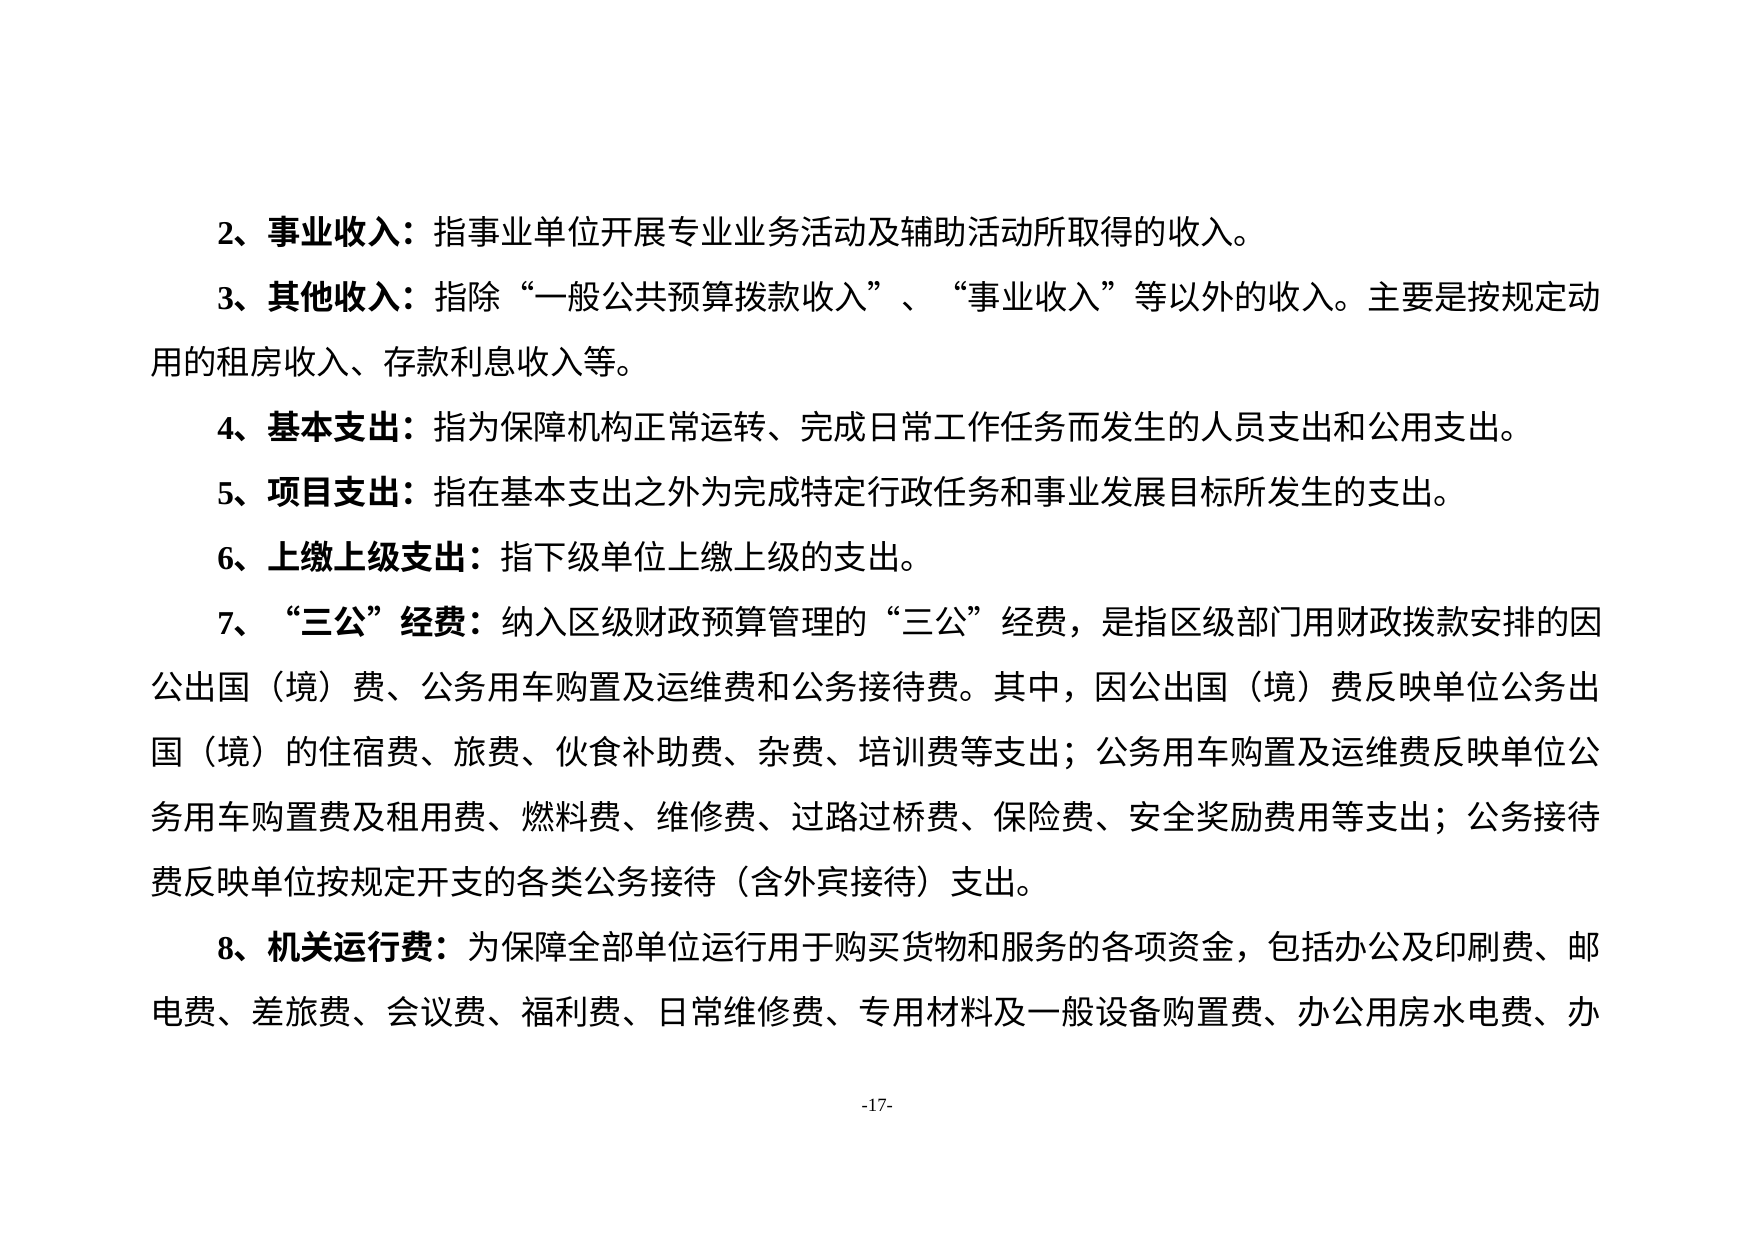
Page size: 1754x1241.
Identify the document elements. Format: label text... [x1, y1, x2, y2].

text 4、基本支出：指为保障机构正常运转、完成日常工作任务而发生的人员支出和公用支出。 [150, 393, 1604, 458]
text 5、项目支出：指在基本支出之外为完成特定行政任务和事业发展目标所发生的支出。 [150, 458, 1604, 523]
text 3、其他收入：指除“一般公共预算拨款收入”、“事业收入”等以外的收入。主要是按规定动用的租房收入、存款利息收入等。 [150, 263, 1604, 393]
text 7、“三公”经费：纳入区级财政预算管理的“三公”经费，是指区级部门用财政拨款安排的因公出国（境）费、公务用车购置及运维费和公务接待费。其中，因公出国（境）费反映单位公务出国（境）的住宿费、旅费、伙食补助费、杂费、培训费等支出；公务用车购置及运维费反映单位公务用车购置费及租用费、燃料费、维修费、过路过桥费、保险费、安全奖励费用等支出；公务接待费反映单位按规定开支的各类公务接待（含外宾接待）支出。 [150, 588, 1604, 913]
text 2、事业收入：指事业单位开展专业业务活动及辅助活动所取得的收入。 [150, 198, 1604, 263]
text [150, 913, 1604, 1043]
text 6、上缴上级支出：指下级单位上缴上级的支出。 [150, 523, 1604, 588]
